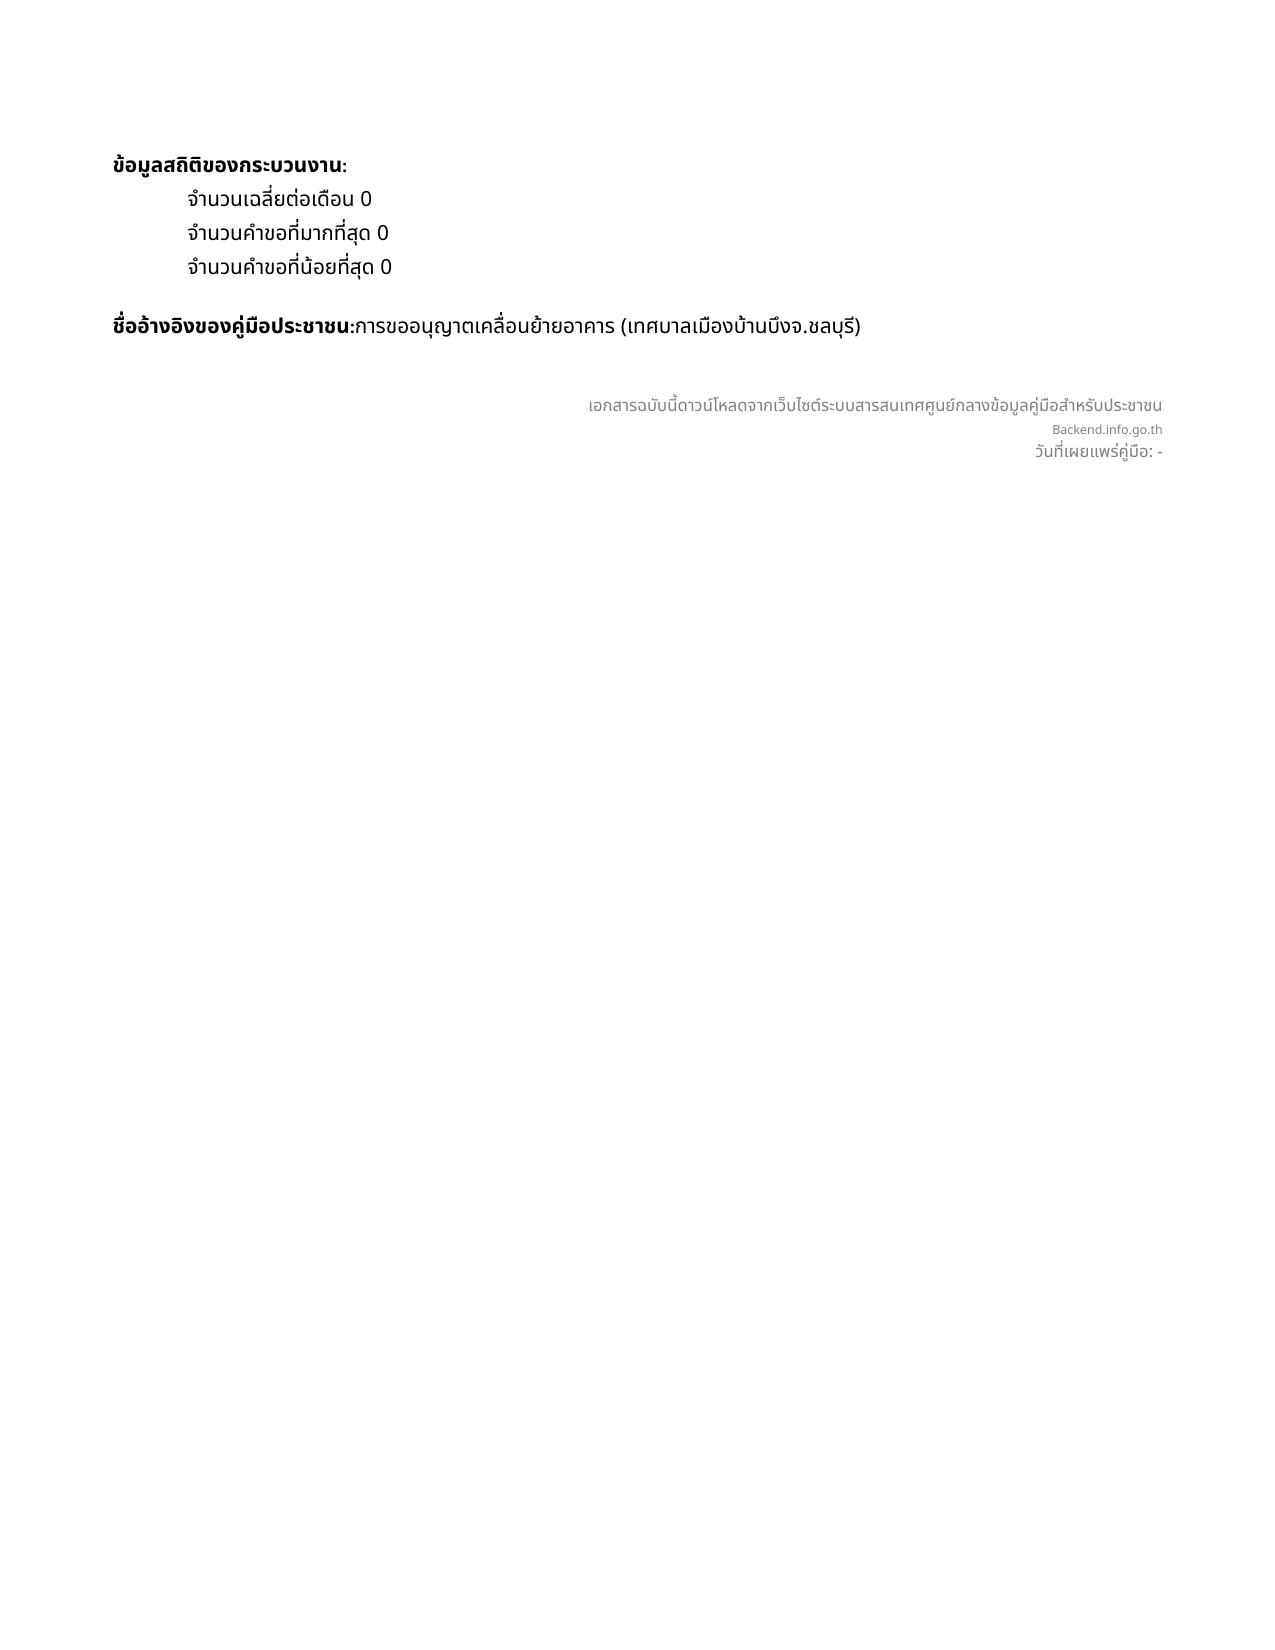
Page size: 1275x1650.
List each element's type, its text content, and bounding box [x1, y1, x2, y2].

text วันที่เผยแพร่คู่มือ: - [112, 440, 1162, 465]
text Backend.info.go.th [112, 421, 1162, 438]
text จำนวนคำขอที่มากที่สุด 0 [112, 218, 1162, 250]
text เอกสารฉบับนี้ดาวน์โหลดจากเว็บไซต์ระบบสารสนเทศศูนย์กลางข้อมูลคู่มือสำหรับประชาชน [112, 394, 1162, 419]
text จำนวนเฉลี่ยต่อเดือน 0 [112, 184, 1162, 216]
text จำนวนคำขอที่น้อยที่สุด 0 [112, 252, 1162, 284]
text ข้อมูลสถิติของกระบวนงาน: [112, 150, 1162, 181]
text ชื่ออ้างอิงของคู่มือประชาชน:การขออนุญาตเคลื่อนย้ายอาคาร (เทศบาลเมืองบ้านบึงจ.ชลบุรี) [112, 311, 1162, 343]
